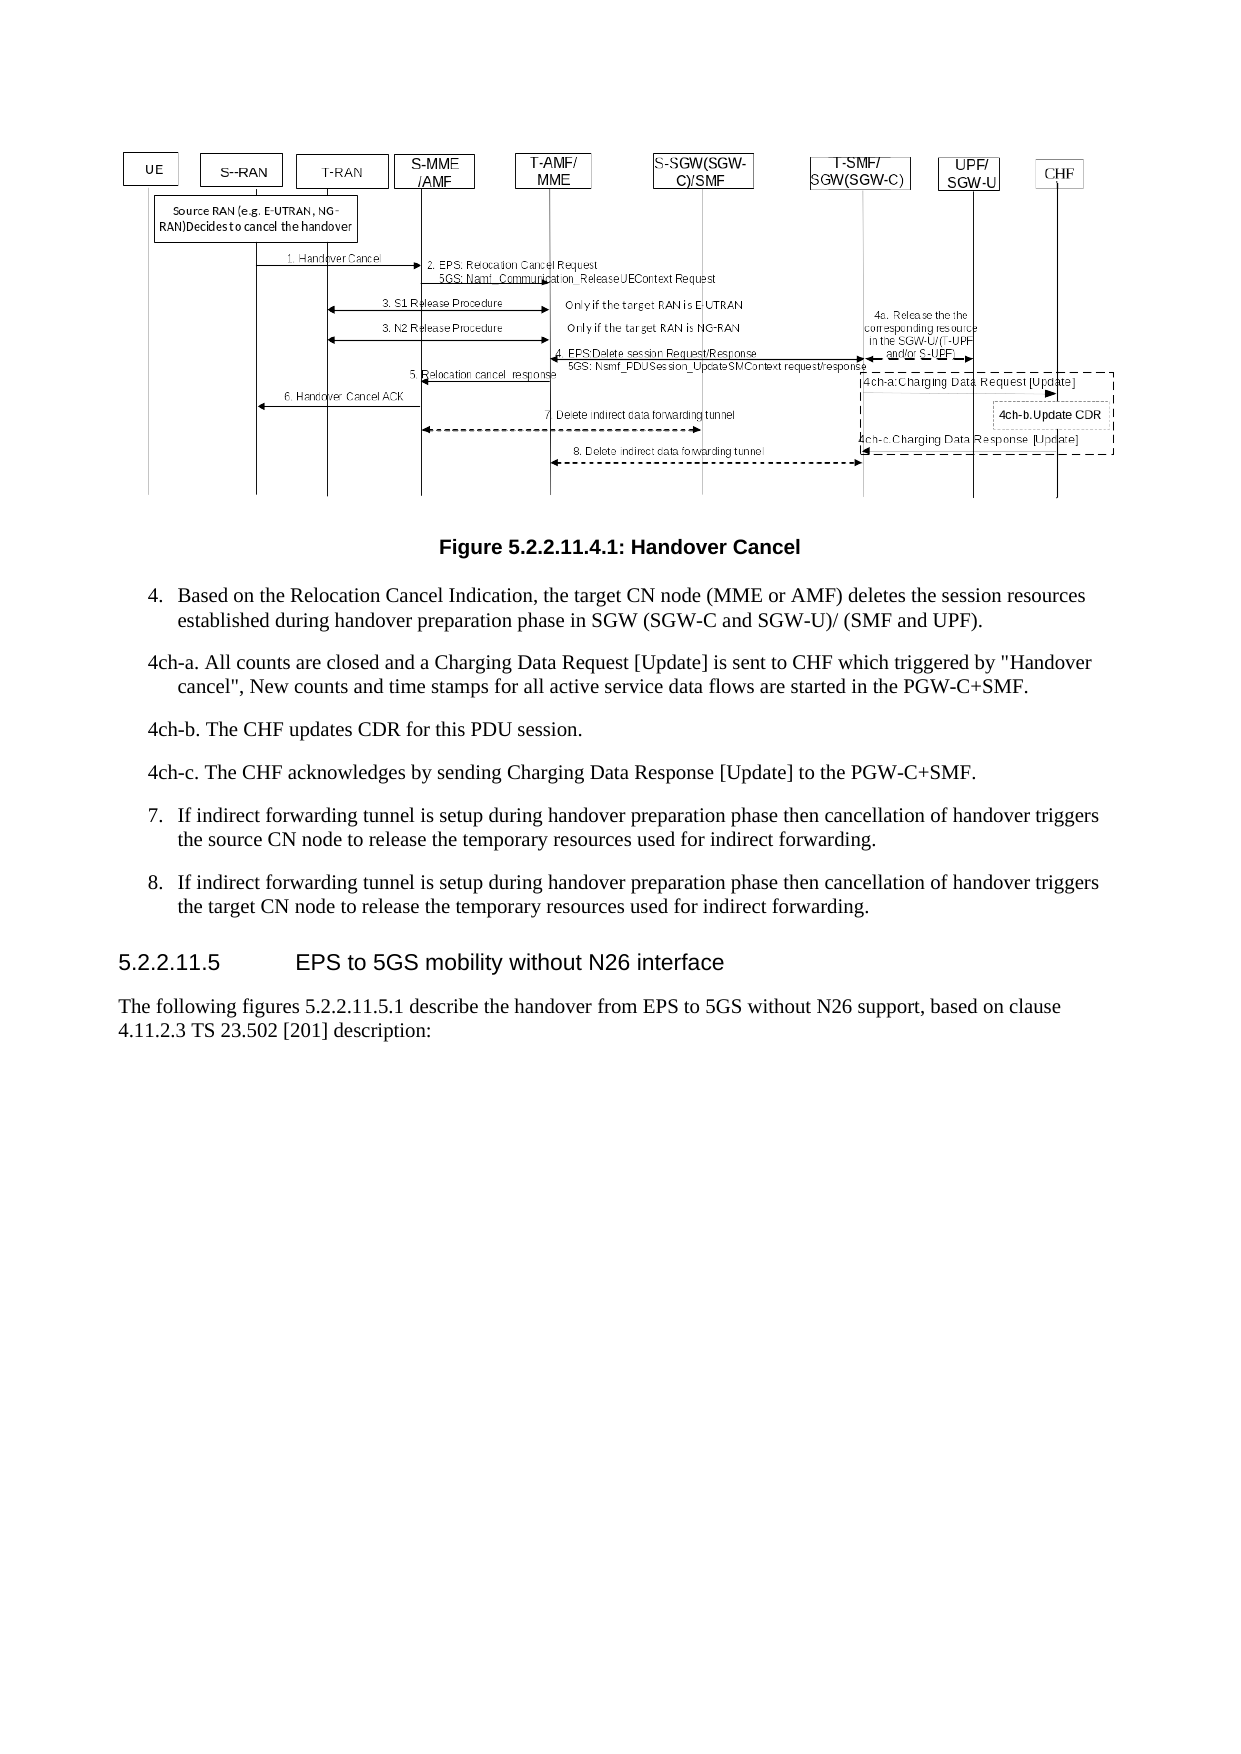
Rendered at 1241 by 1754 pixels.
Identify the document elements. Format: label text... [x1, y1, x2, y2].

text 4ch-c. The CHF acknowledges by sending Charging Data Response [Update] to the PGW-C+SMF. [148, 760, 1122, 784]
text 8. If indirect forwarding tunnel is setup during handover preparation phase then cancellation of handover triggers the target CN node to release the temporary resources used for indirect forwarding. [148, 870, 1122, 918]
subtitle 5.2.2.11.5 EPS to 5GS mobility without N26 interface [118, 949, 1122, 975]
text Figure 5.2.2.11.4.1: Handover Cancel [118, 534, 1122, 558]
text The following figures 5.2.2.11.5.1 describe the handover from EPS to 5GS without N26 support, based on clause 4.11.2.3 TS 23.502 [201] description: [118, 994, 1122, 1042]
text 7. If indirect forwarding tunnel is setup during handover preparation phase then cancellation of handover triggers the source CN node to release the temporary resources used for indirect forwarding. [148, 803, 1122, 851]
text 4ch-b. The CHF updates CDR for this PDU session. [148, 717, 1122, 741]
text 4. Based on the Relocation Cancel Indication, the target CN node (MME or AMF) deletes the session resources established during handover preparation phase in SGW (SGW-C and SGW-U)/ (SMF and UPF). [148, 583, 1122, 632]
text 4ch-a. All counts are closed and a Charging Data Request [Update] is sent to CHF which triggered by "Handover cancel", New counts and time stamps for all active service data flows are started in the PGW-C+SMF. [148, 650, 1122, 698]
